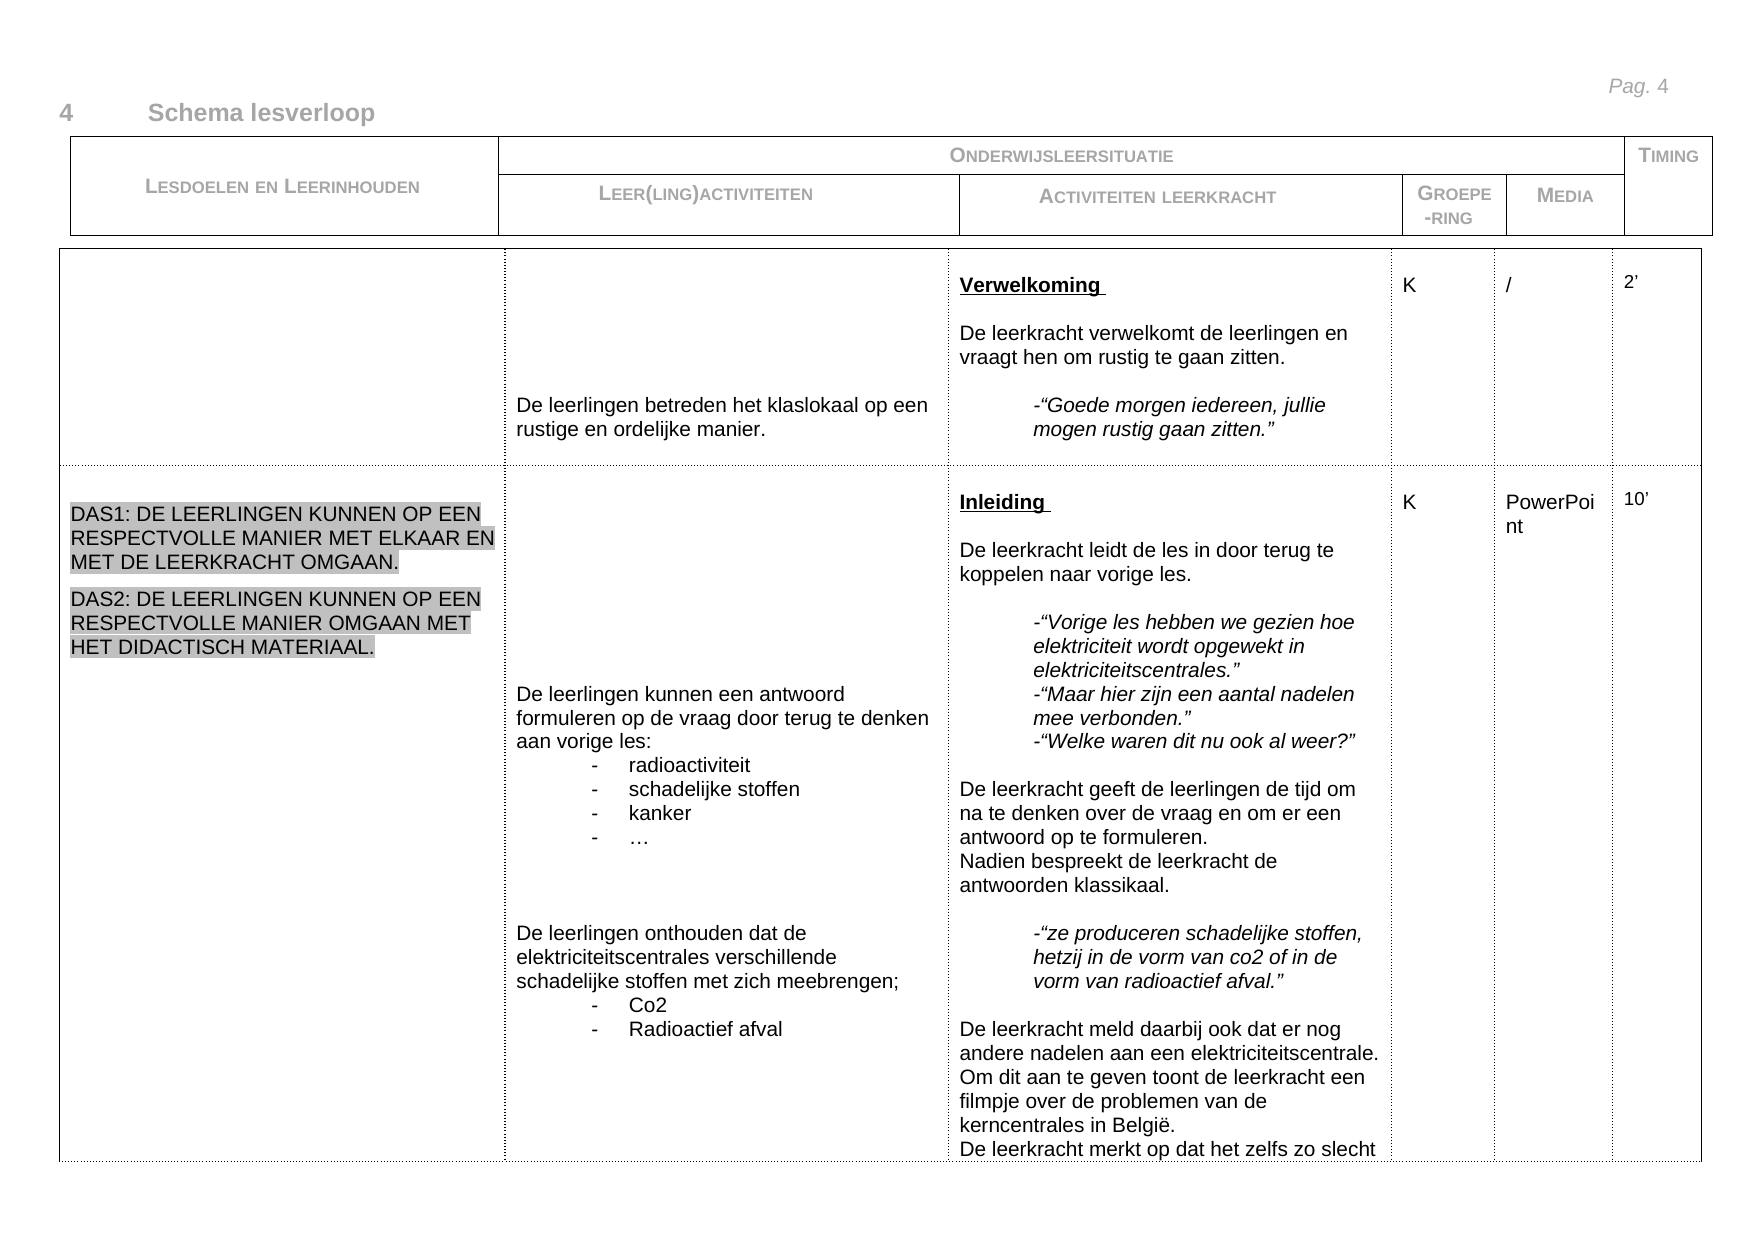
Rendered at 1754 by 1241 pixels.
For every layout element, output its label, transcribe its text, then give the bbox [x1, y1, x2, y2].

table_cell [60, 465, 505, 1161]
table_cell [505, 465, 948, 1161]
table_cell Groepe-ring [1403, 175, 1506, 235]
table_header Lesdoelen en Leerinhouden [71, 137, 498, 235]
table_cell PowerPoint [1494, 465, 1612, 1161]
table_cell K [1391, 465, 1494, 1161]
table_header 2’ [1613, 249, 1701, 465]
table_header [60, 249, 505, 465]
table_cell Activiteiten leerkracht [960, 175, 1402, 235]
table_header Verwelkoming De leerkracht verwelkomt de leerlingen en vraagt hen om rustig te gaan zitten. -“Goede morgen iedereen, jullie mogen rustig gaan zitten.” [948, 249, 1391, 465]
table_header K [1391, 249, 1494, 465]
table_header De leerlingen betreden het klaslokaal op een rustige en ordelijke manier. [505, 249, 948, 465]
table_header / [1494, 249, 1612, 465]
table_cell 10’ [1613, 465, 1701, 1161]
table_cell Media [1507, 175, 1624, 235]
table_header Onderwijsleersituatie [499, 137, 1624, 173]
table_cell Leer(ling)activiteiten [499, 175, 959, 235]
table_header Timing [1625, 137, 1712, 235]
subtitle 4 Schema lesverloop [59, 98, 1695, 126]
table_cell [948, 465, 1391, 1161]
